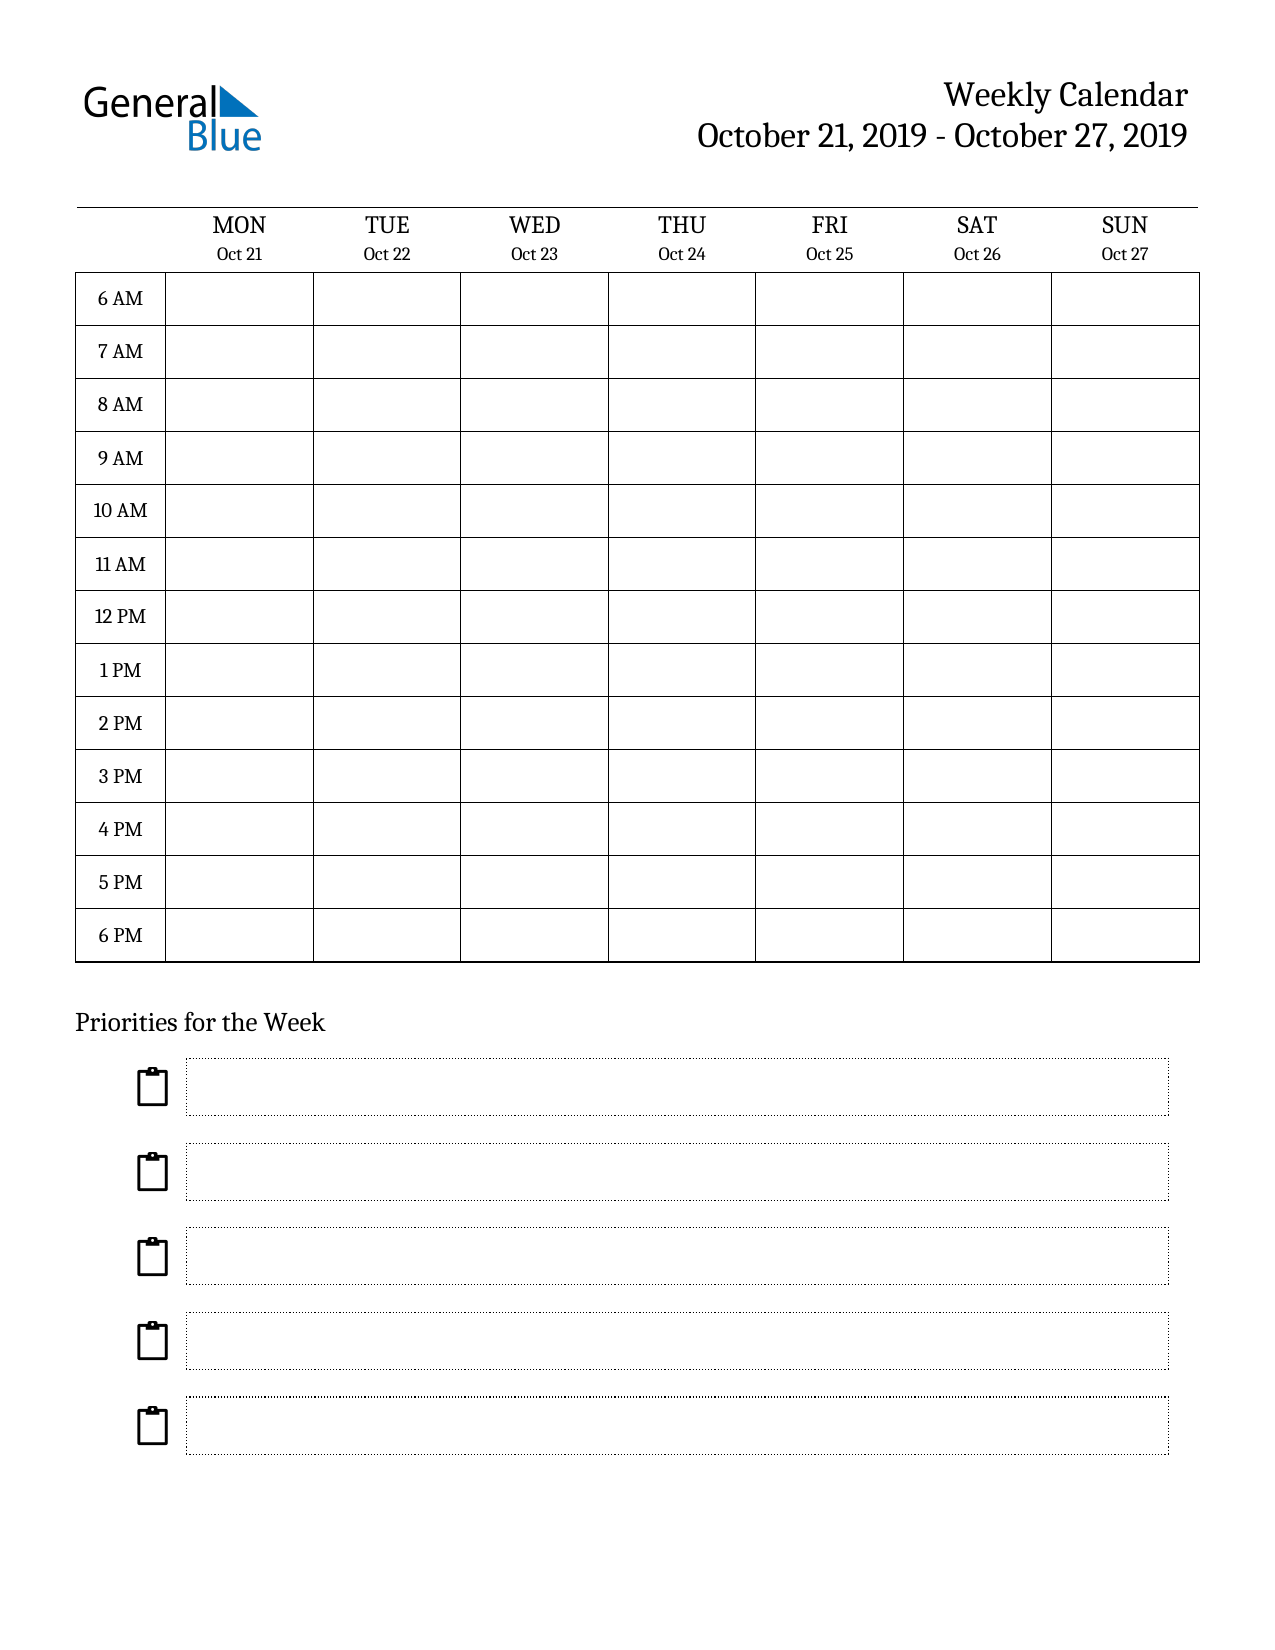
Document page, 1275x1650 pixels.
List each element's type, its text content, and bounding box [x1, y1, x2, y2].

table_cell [461, 856, 608, 908]
table_cell [166, 697, 313, 749]
table_cell [756, 697, 903, 749]
table_cell 10 AM [76, 485, 165, 537]
table_cell [314, 909, 460, 961]
table_cell MON Oct 21 [165, 208, 313, 272]
table_cell 7 AM [76, 326, 165, 378]
table_cell [904, 538, 1051, 590]
table_cell [609, 538, 755, 590]
table_cell 5 PM [76, 856, 165, 908]
table_cell [314, 538, 460, 590]
table_cell [166, 803, 313, 855]
picture [129, 1402, 176, 1449]
table_cell [756, 750, 903, 802]
table_cell [1052, 432, 1199, 484]
table_cell [1052, 909, 1199, 961]
table_cell 11 AM [76, 538, 165, 590]
picture [129, 1063, 176, 1110]
table_cell [609, 856, 755, 908]
table_cell [106, 1200, 1168, 1227]
table_cell [106, 1284, 1168, 1312]
table_cell [461, 538, 608, 590]
table_cell [166, 379, 313, 431]
table_cell WED Oct 23 [461, 208, 608, 272]
picture [129, 1318, 176, 1364]
table_cell TUE Oct 22 [313, 208, 461, 272]
table_cell [166, 432, 313, 484]
table_cell [904, 750, 1051, 802]
table_cell [461, 379, 608, 431]
table_cell [461, 750, 608, 802]
table_cell [609, 909, 755, 961]
table_cell 6 PM [76, 909, 165, 961]
table_cell [1052, 644, 1199, 696]
table_cell [904, 432, 1051, 484]
table_cell [1052, 697, 1199, 749]
table_cell [756, 909, 903, 961]
table_cell [314, 485, 460, 537]
picture [84, 85, 261, 151]
table_cell [166, 273, 313, 325]
table_header [106, 1058, 187, 1115]
table_cell [904, 485, 1051, 537]
table_cell FRI Oct 25 [756, 208, 903, 272]
table_cell [1052, 273, 1199, 325]
table_cell [904, 379, 1051, 431]
table_cell [1052, 538, 1199, 590]
table_cell [904, 697, 1051, 749]
table_cell THU Oct 24 [608, 208, 756, 272]
table_cell [314, 803, 460, 855]
table_cell [1052, 591, 1199, 643]
text Priorities for the Week [75, 1007, 1200, 1039]
table_cell 3 PM [76, 750, 165, 802]
table_cell [609, 644, 755, 696]
table_cell [106, 1227, 187, 1284]
table_cell [756, 803, 903, 855]
table_cell [461, 909, 608, 961]
table_cell [314, 856, 460, 908]
table_cell [904, 644, 1051, 696]
table_header [187, 1058, 1168, 1115]
table_cell [166, 909, 313, 961]
table_cell [166, 326, 313, 378]
table_cell [461, 644, 608, 696]
table_cell SAT Oct 26 [904, 208, 1051, 272]
picture [129, 1148, 176, 1195]
table_cell [166, 856, 313, 908]
table_cell [1052, 750, 1199, 802]
table_cell [461, 485, 608, 537]
table_cell [904, 273, 1051, 325]
table_cell [187, 1227, 1168, 1284]
table_cell [314, 273, 460, 325]
table_cell [609, 485, 755, 537]
table_cell [166, 591, 313, 643]
table_cell [1052, 856, 1199, 908]
table_cell 12 PM [76, 591, 165, 643]
table_cell [106, 1369, 1168, 1396]
table_cell [609, 273, 755, 325]
table_cell [756, 273, 903, 325]
table_cell [1052, 379, 1199, 431]
table_cell 1 PM [76, 644, 165, 696]
table_cell [461, 697, 608, 749]
table_cell [461, 273, 608, 325]
table_cell [1052, 485, 1199, 537]
table_cell [76, 208, 165, 272]
table_cell [756, 485, 903, 537]
table_cell [166, 644, 313, 696]
table_cell [166, 485, 313, 537]
table_cell [314, 697, 460, 749]
table_cell [904, 803, 1051, 855]
table_cell [166, 750, 313, 802]
table_cell [609, 697, 755, 749]
table_cell [609, 432, 755, 484]
table_cell [609, 803, 755, 855]
table_cell [609, 591, 755, 643]
table_cell [756, 856, 903, 908]
table_header Weekly Calendar October 21, 2019 - October 27, 2019 [76, 75, 1199, 207]
table_cell 9 AM [76, 432, 165, 484]
table_cell [609, 379, 755, 431]
table_cell [904, 591, 1051, 643]
table_cell [461, 432, 608, 484]
table_cell SUN Oct 27 [1051, 207, 1199, 272]
table_cell [756, 644, 903, 696]
table_cell 8 AM [76, 379, 165, 431]
table_cell [609, 326, 755, 378]
table_cell [461, 803, 608, 855]
table_cell [106, 1396, 187, 1454]
table_cell 6 AM [76, 273, 165, 325]
table_cell [187, 1143, 1168, 1200]
table_cell [166, 538, 313, 590]
table_cell [1052, 803, 1199, 855]
table_cell [756, 326, 903, 378]
table_cell [106, 1115, 1168, 1142]
table_cell [904, 856, 1051, 908]
table_cell [106, 1312, 187, 1369]
table_cell [461, 591, 608, 643]
picture [129, 1233, 176, 1280]
table_cell [187, 1312, 1168, 1369]
table_cell [187, 1396, 1168, 1454]
table_cell [314, 432, 460, 484]
table_cell [314, 591, 460, 643]
table_cell [756, 538, 903, 590]
table_cell 4 PM [76, 803, 165, 855]
table_cell [314, 326, 460, 378]
table_cell [314, 750, 460, 802]
table_cell [106, 1143, 187, 1200]
table_cell [756, 591, 903, 643]
table_cell [609, 750, 755, 802]
table_cell [1052, 326, 1199, 378]
table_cell [756, 432, 903, 484]
table_cell [314, 644, 460, 696]
table_cell [314, 379, 460, 431]
table_cell [904, 326, 1051, 378]
table_cell 2 PM [76, 697, 165, 749]
table_cell [904, 909, 1051, 961]
table_cell [461, 326, 608, 378]
table_cell [756, 379, 903, 431]
